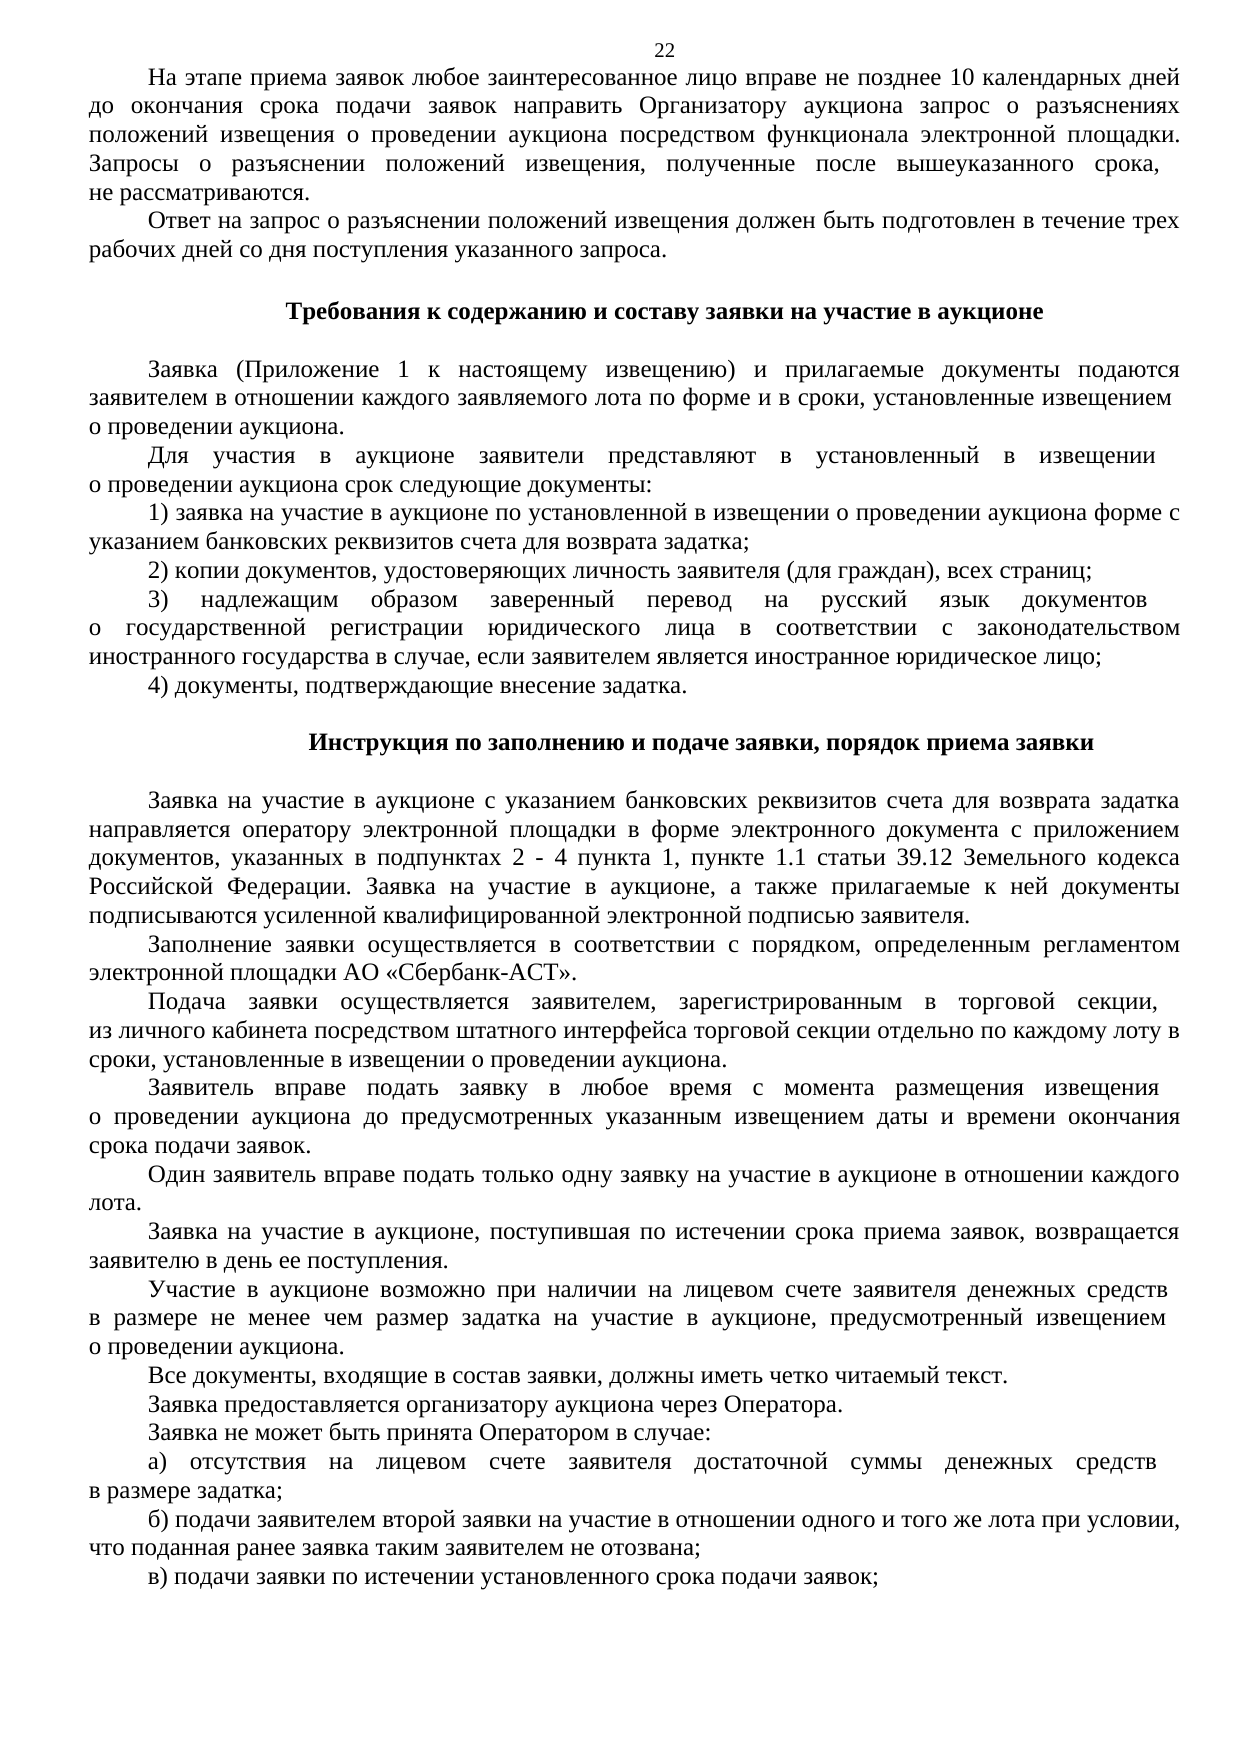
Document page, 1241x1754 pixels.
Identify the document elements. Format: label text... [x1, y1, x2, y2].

list Заявка (Приложение 1 к настоящему извещению) и прилагаемые документы подаются заявителем в отношении каждого заявляемого лота по форме и в сроки, установленные извещением о проведении аукциона. [89, 354, 1181, 440]
text 1) заявка на участие в аукционе по установленной в извещении о проведении аукциона форме с указанием банковских реквизитов счета для возврата задатка; [89, 497, 1181, 555]
text Заявитель вправе подать заявку в любое время с момента размещения извещения о проведении аукциона до предусмотренных указанным извещением даты и времени окончания срока подачи заявок. [89, 1072, 1181, 1159]
list Требования к содержанию и составу заявки на участие в аукционе [148, 296, 1181, 325]
text Подача заявки осуществляется заявителем, зарегистрированным в торговой секции, из личного кабинета посредством штатного интерфейса торговой секции отдельно по каждому лоту в сроки, установленные в извещении о проведении аукциона. [89, 986, 1181, 1072]
list На этапе приема заявок любое заинтересованное лицо вправе не позднее 10 календарных дней до окончания срока подачи заявок направить Организатору аукциона запрос о разъяснениях положений извещения о проведении аукциона посредством функционала электронной площадки. Запросы о разъяснении положений извещения, полученные после вышеуказанного срока, не рассматриваются. [89, 62, 1181, 206]
text Заявка на участие в аукционе с указанием банковских реквизитов счета для возврата задатка направляется оператору электронной площадки в форме электронного документа с приложением документов, указанных в подпунктах 2 - 4 пункта 1, пункте 1.1 статьи 39.12 Земельного кодекса Российской Федерации. Заявка на участие в аукционе, а также прилагаемые к ней документы подписываются усиленной квалифицированной электронной подписью заявителя. [89, 785, 1181, 929]
text Заполнение заявки осуществляется в соответствии с порядком, определенным регламентом электронной площадки АО «Сбербанк-АСТ». [89, 929, 1181, 986]
text Один заявитель вправе подать только одну заявку на участие в аукционе в отношении каждого лота. [89, 1159, 1181, 1216]
text Заявка на участие в аукционе, поступившая по истечении срока приема заявок, возвращается заявителю в день ее поступления. [89, 1216, 1181, 1274]
text Инструкция по заполнению и подаче заявки, порядок приема заявки [148, 727, 1181, 756]
list б) подачи заявителем второй заявки на участие в отношении одного и того же лота при условии, что поданная ранее заявка таким заявителем не отозвана; [89, 1504, 1181, 1561]
list в) подачи заявки по истечении установленного срока подачи заявок; [148, 1561, 1181, 1590]
text 2) копии документов, удостоверяющих личность заявителя (для граждан), всех страниц; [148, 555, 1181, 584]
text Все документы, входящие в состав заявки, должны иметь четко читаемый текст. [89, 1360, 1181, 1389]
text Заявка предоставляется организатору аукциона через Оператора. [89, 1389, 1181, 1417]
text Для участия в аукционе заявители представляют в установленный в извещении о проведении аукциона срок следующие документы: [89, 440, 1181, 497]
text 4) документы, подтверждающие внесение задатка. [148, 670, 1181, 699]
list а) отсутствия на лицевом счете заявителя достаточной суммы денежных средств в размере задатка; [89, 1446, 1181, 1504]
list Ответ на запрос о разъяснении положений извещения должен быть подготовлен в течение трех рабочих дней со дня поступления указанного запроса. [89, 206, 1181, 263]
text Участие в аукционе возможно при наличии на лицевом счете заявителя денежных средств в размере не менее чем размер задатка на участие в аукционе, предусмотренный извещением о проведении аукциона. [89, 1274, 1181, 1360]
list Заявка не может быть принята Оператором в случае: [148, 1417, 1181, 1446]
text 3) надлежащим образом заверенный перевод на русский язык документов о государственной регистрации юридического лица в соответствии с законодательством иностранного государства в случае, если заявителем является иностранное юридическое лицо; [89, 584, 1181, 670]
